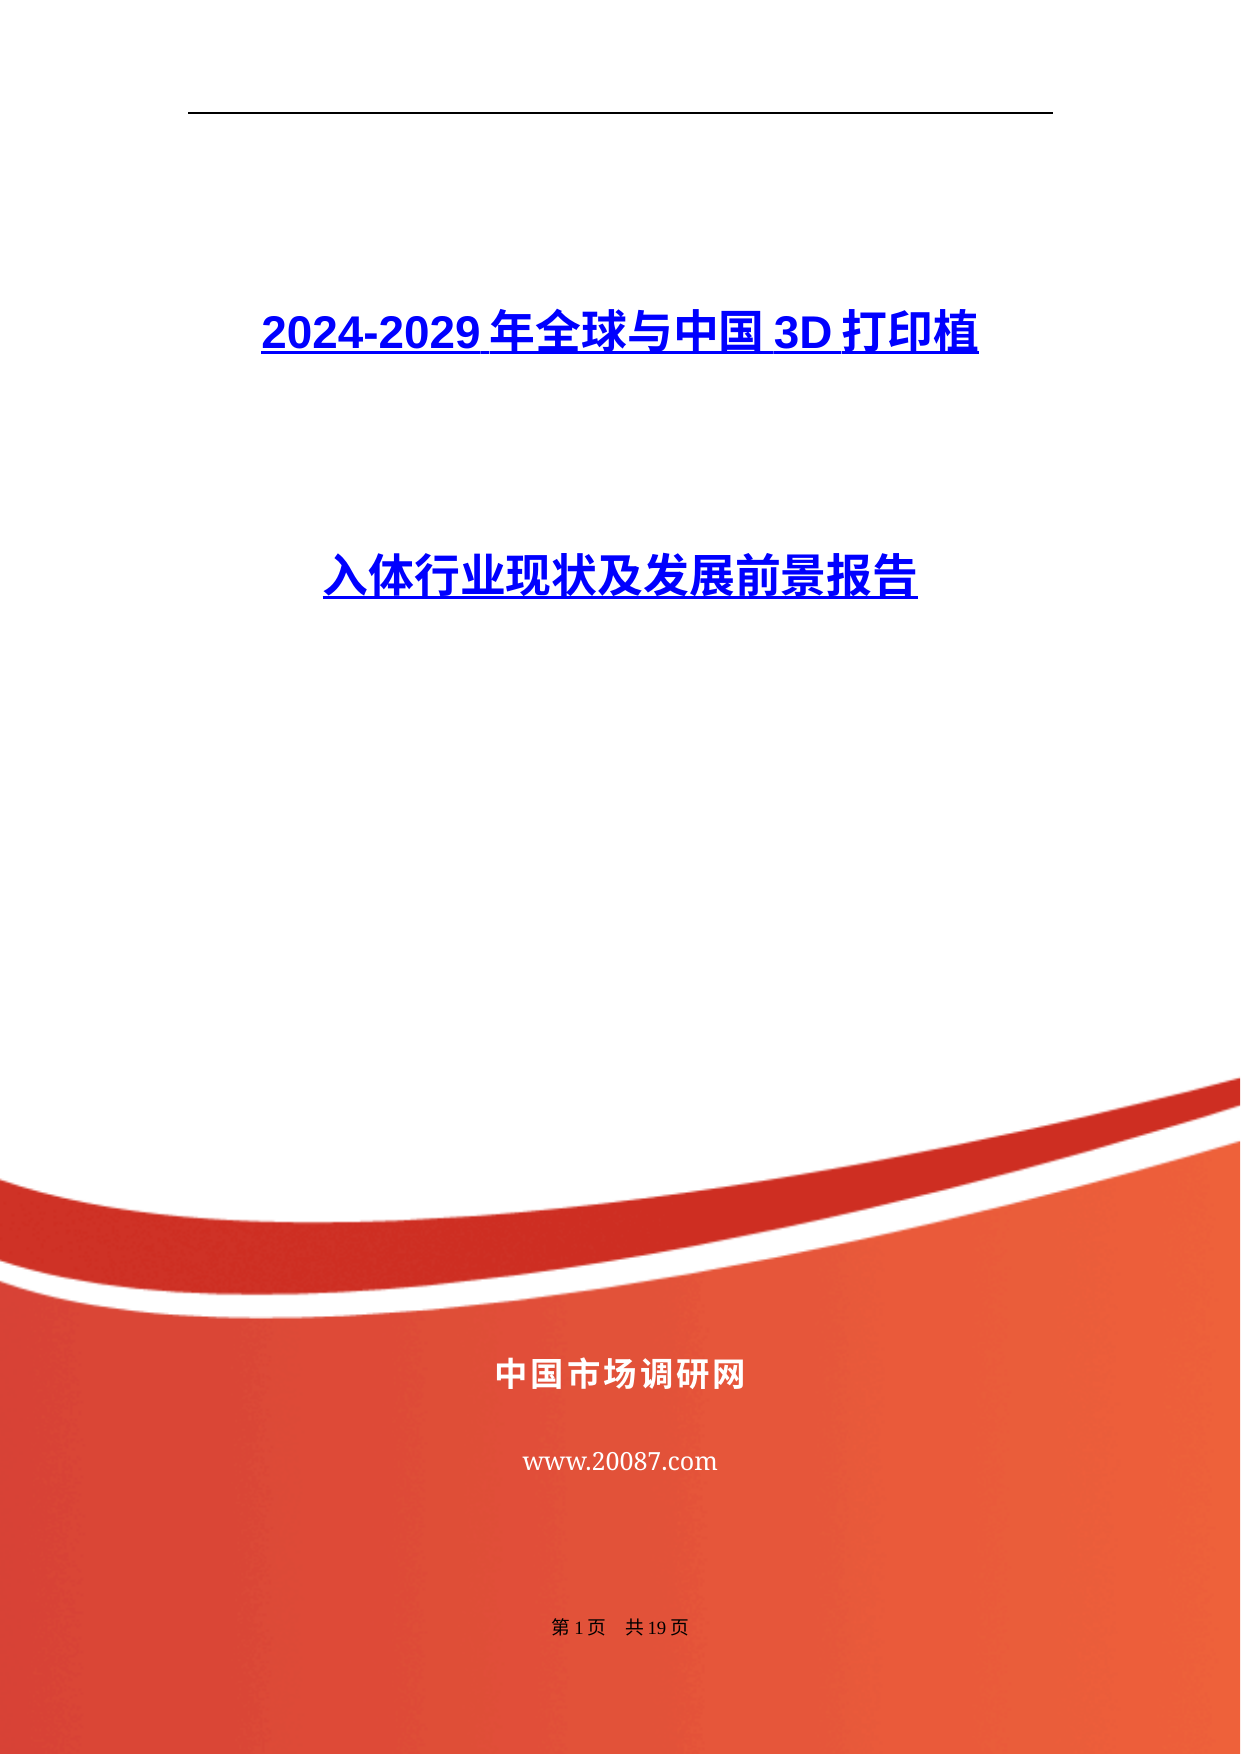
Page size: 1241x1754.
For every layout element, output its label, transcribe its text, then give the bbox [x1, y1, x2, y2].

picture [0, 1006, 1241, 1754]
text www.20087.com [187, 1428, 1053, 1493]
subtitle 中国市场调研网 [187, 1339, 1053, 1404]
table_header 2024-2029年全球与中国3D打印植入体行业现状及发展前景报告 [188, 207, 1053, 773]
